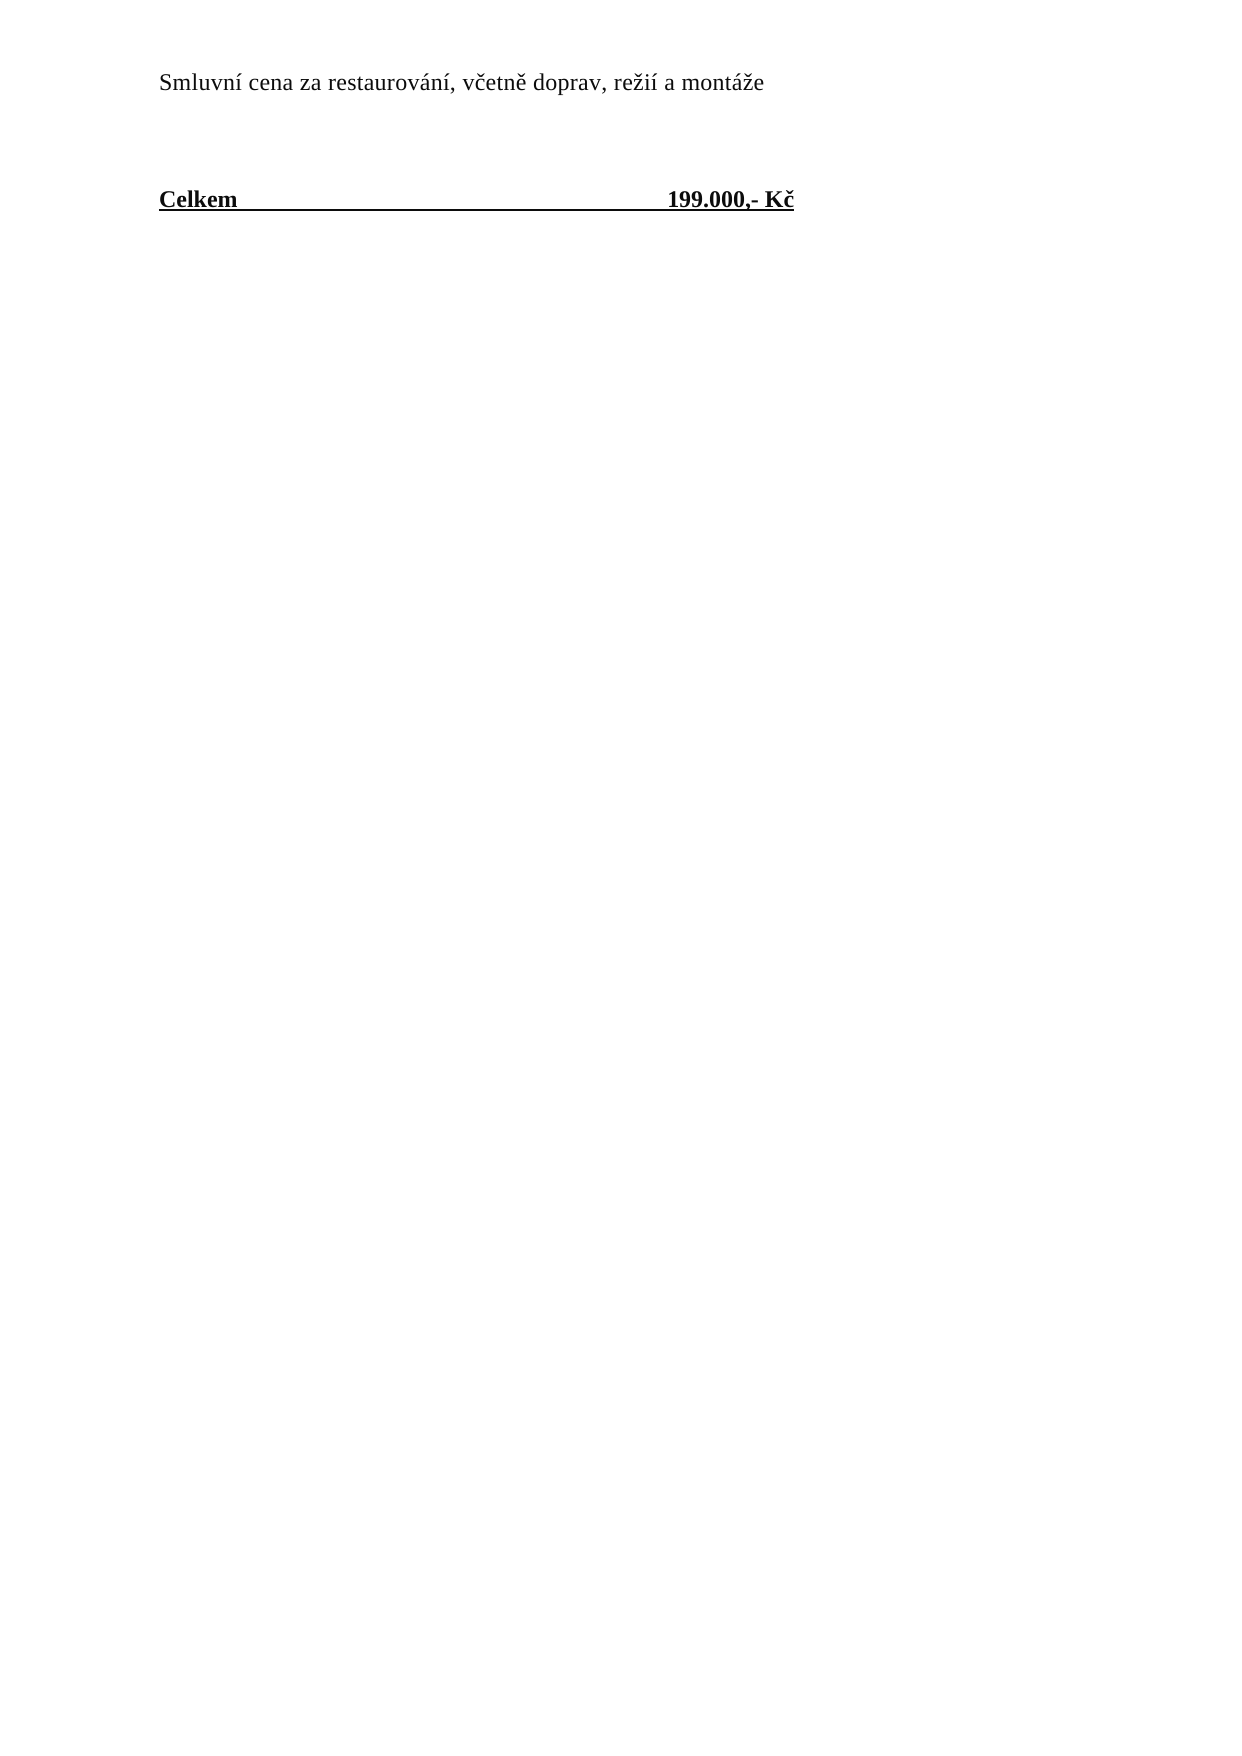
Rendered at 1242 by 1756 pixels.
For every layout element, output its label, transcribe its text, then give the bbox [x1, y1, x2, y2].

text Smluvní cena za restaurování, včetně doprav, režií a montáže [159, 68, 1057, 96]
text Celkem 199.000,- Kč [159, 186, 1057, 213]
